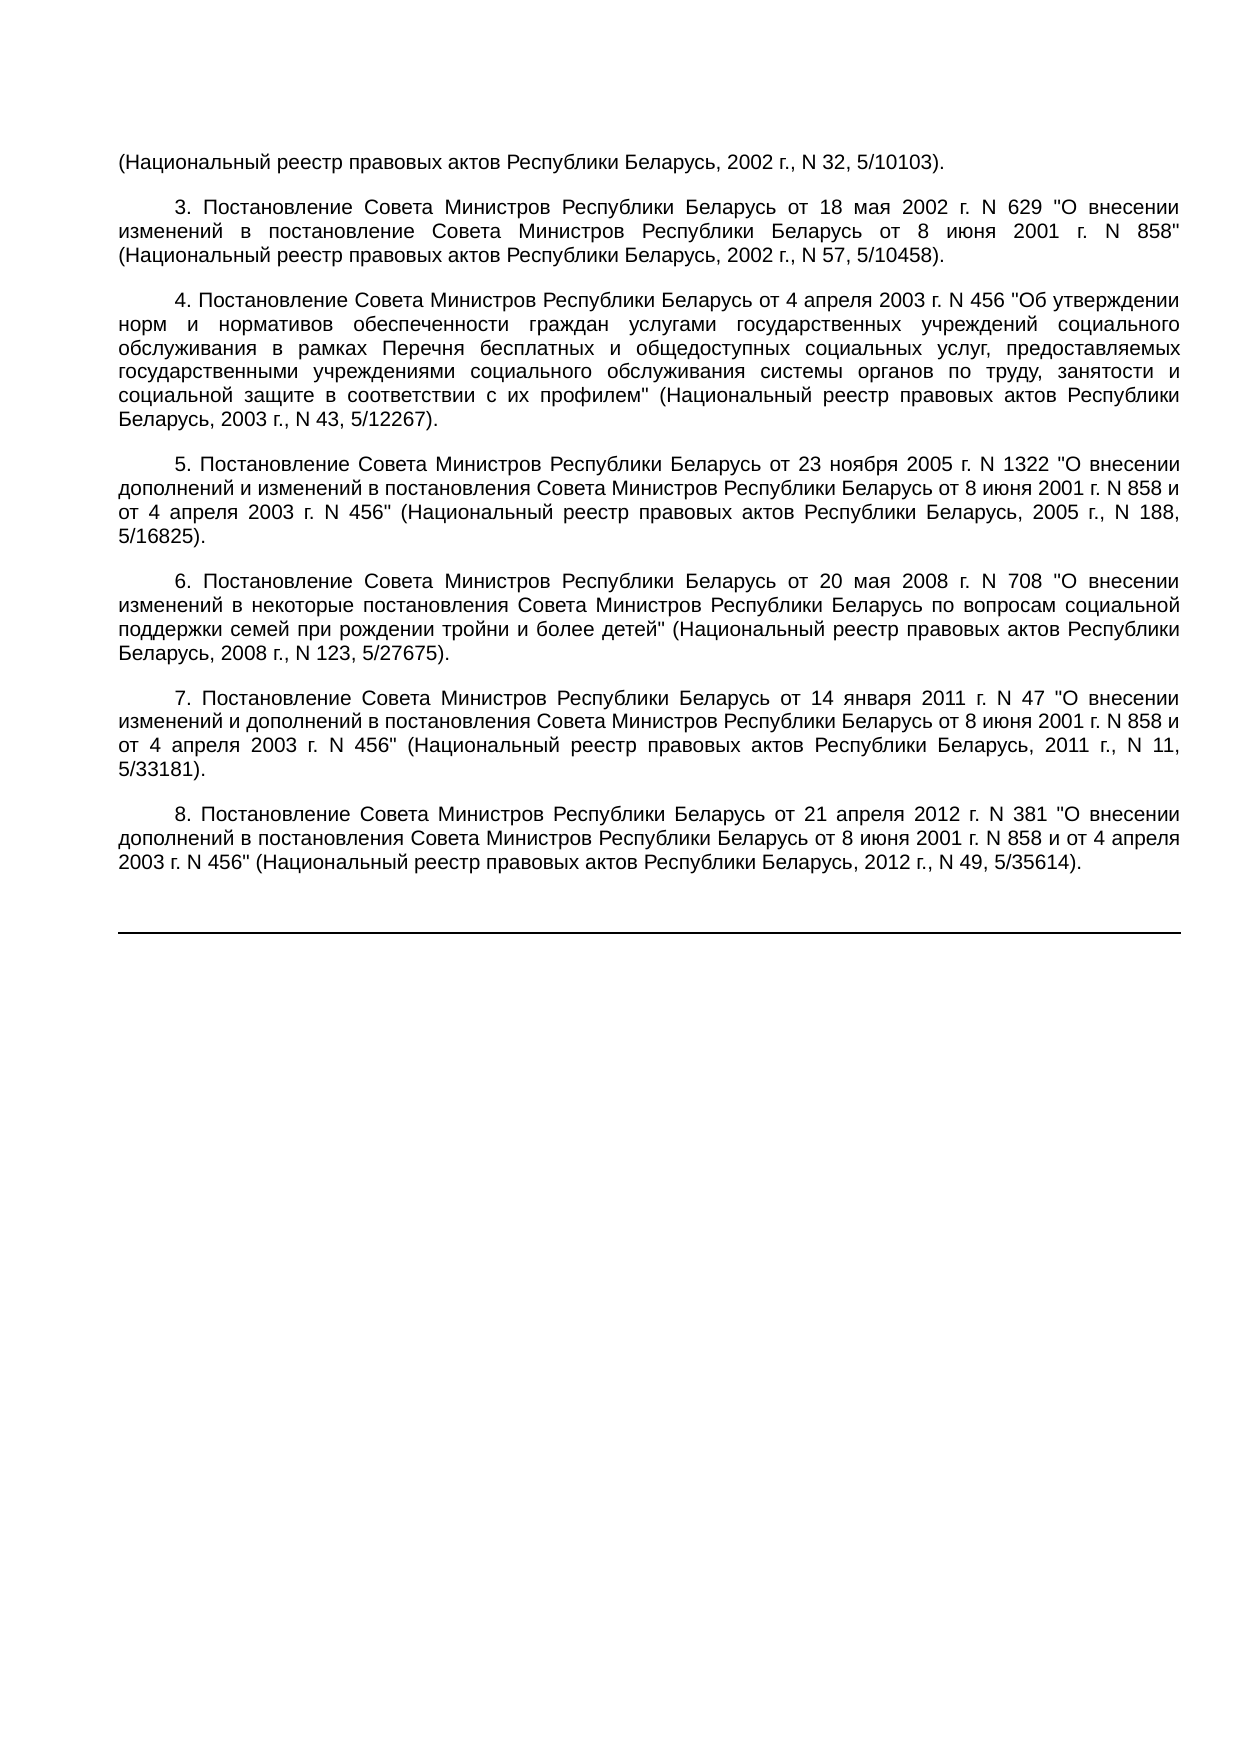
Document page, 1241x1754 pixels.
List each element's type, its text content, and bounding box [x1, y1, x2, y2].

text 6. Постановление Совета Министров Республики Беларусь от 20 мая 2008 г. N 708 "О внесении изменений в некоторые постановления Совета Министров Республики Беларусь по вопросам социальной поддержки семей при рождении тройни и более детей" (Национальный реестр правовых актов Республики Беларусь, 2008 г., N 123, 5/27675). [118, 569, 1181, 664]
text 3. Постановление Совета Министров Республики Беларусь от 18 мая 2002 г. N 629 "О внесении изменений в постановление Совета Министров Республики Беларусь от 8 июня 2001 г. N 858" (Национальный реестр правовых актов Республики Беларусь, 2002 г., N 57, 5/10458). [118, 195, 1181, 267]
text 8. Постановление Совета Министров Республики Беларусь от 21 апреля 2012 г. N 381 "О внесении дополнений в постановления Совета Министров Республики Беларусь от 8 июня 2001 г. N 858 и от 4 апреля 2003 г. N 456" (Национальный реестр правовых актов Республики Беларусь, 2012 г., N 49, 5/35614). [118, 802, 1181, 874]
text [118, 150, 1181, 174]
text 4. Постановление Совета Министров Республики Беларусь от 4 апреля 2003 г. N 456 "Об утверждении норм и нормативов обеспеченности граждан услугами государственных учреждений социального обслуживания в рамках Перечня бесплатных и общедоступных социальных услуг, предоставляемых государственными учреждениями социального обслуживания системы органов по труду, занятости и социальной защите в соответствии с их профилем" (Национальный реестр правовых актов Республики Беларусь, 2003 г., N 43, 5/12267). [118, 287, 1181, 431]
text 7. Постановление Совета Министров Республики Беларусь от 14 января 2011 г. N 47 "О внесении изменений и дополнений в постановления Совета Министров Республики Беларусь от 8 июня 2001 г. N 858 и от 4 апреля 2003 г. N 456" (Национальный реестр правовых актов Республики Беларусь, 2011 г., N 11, 5/33181). [118, 685, 1181, 781]
text 5. Постановление Совета Министров Республики Беларусь от 23 ноября 2005 г. N 1322 "О внесении дополнений и изменений в постановления Совета Министров Республики Беларусь от 8 июня 2001 г. N 858 и от 4 апреля 2003 г. N 456" (Национальный реестр правовых актов Республики Беларусь, 2005 г., N 188, 5/16825). [118, 452, 1181, 548]
